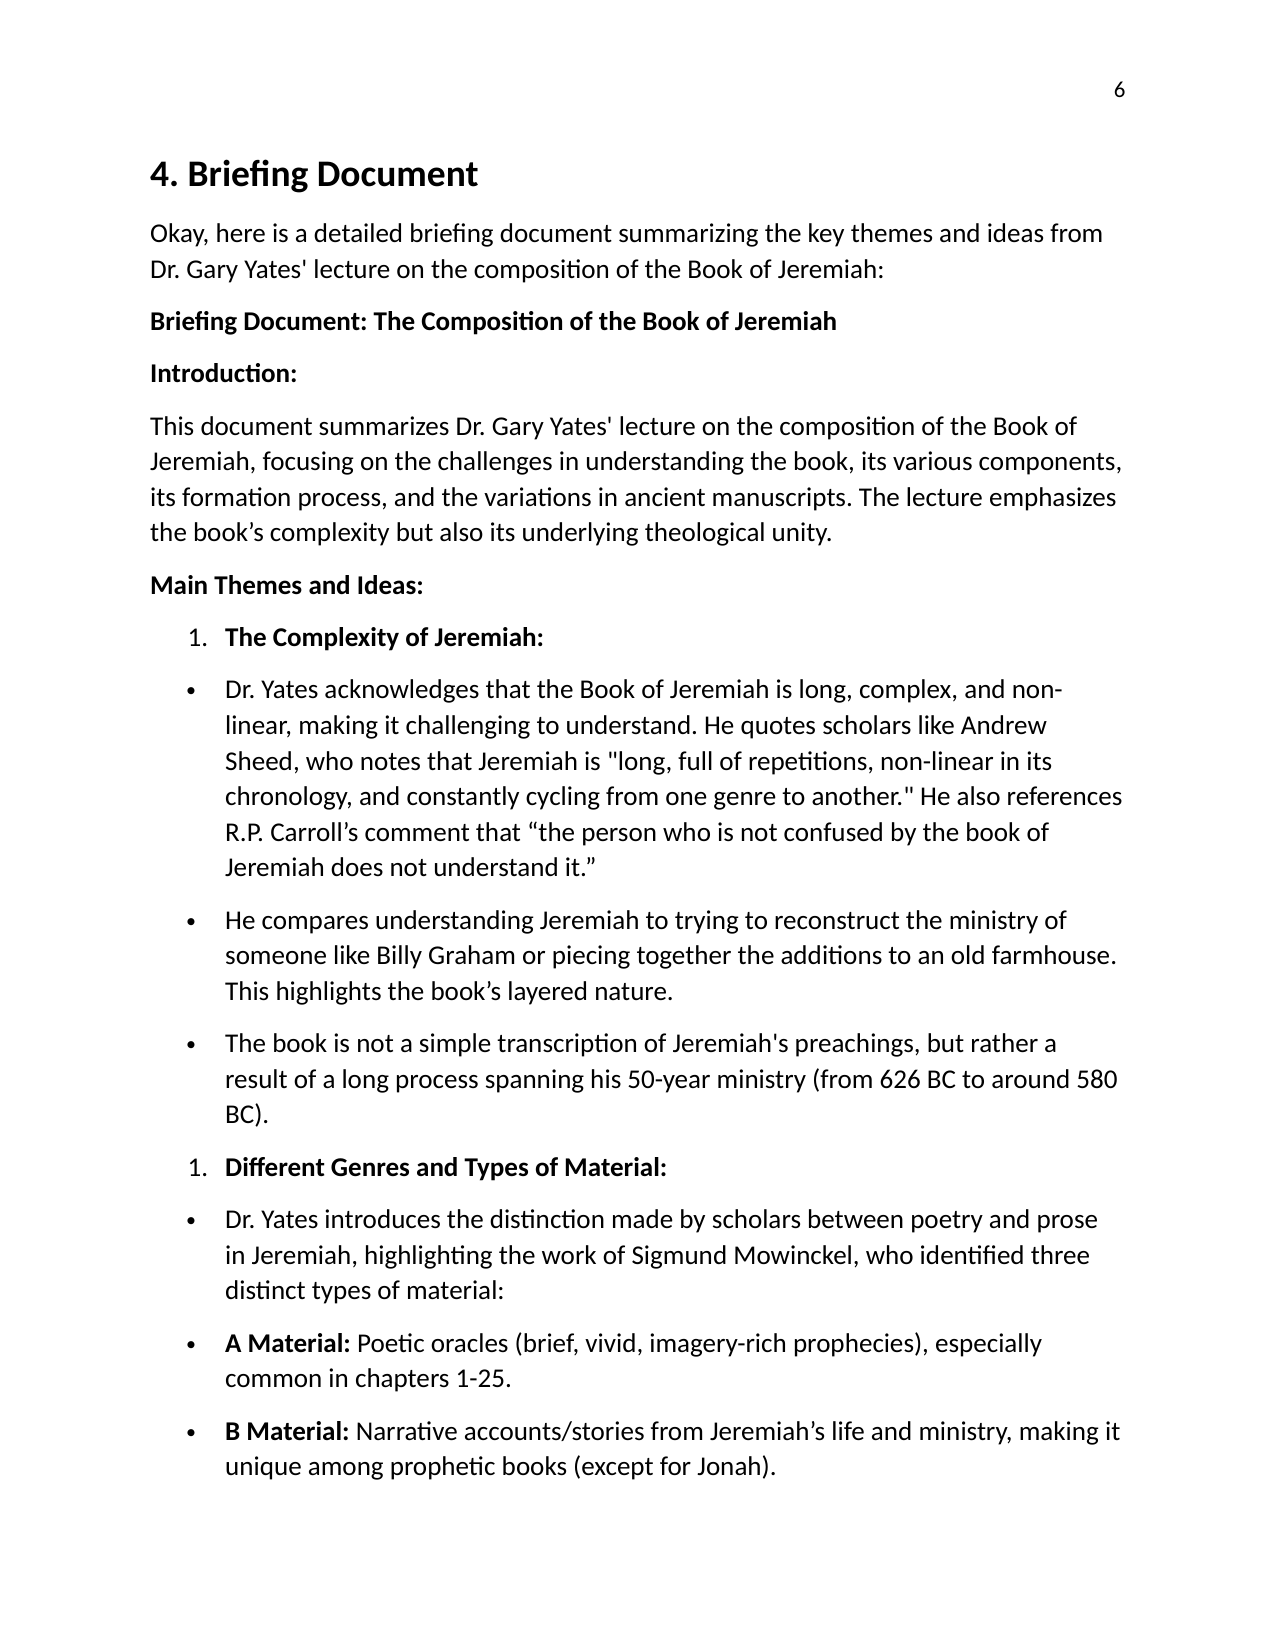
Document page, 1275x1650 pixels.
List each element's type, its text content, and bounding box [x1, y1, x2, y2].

list The book is not a simple transcription of Jeremiah's preachings, but rather a result of a long process spanning his 50-year ministry (from 626 BC to around 580 BC). [187, 1026, 1125, 1131]
text Briefing Document: The Composition of the Book of Jeremiah [150, 304, 1125, 337]
list Dr. Yates acknowledges that the Book of Jeremiah is long, complex, and non-linear, making it challenging to understand. He quotes scholars like Andrew Sheed, who notes that Jeremiah is "long, full of repetitions, non-linear in its chronology, and constantly cycling from one genre to another." He also references R.P. Carroll’s comment that “the person who is not confused by the book of Jeremiah does not understand it.” [187, 672, 1125, 883]
list B Material: Narrative accounts/stories from Jeremiah’s life and ministry, making it unique among prophetic books (except for Jonah). [187, 1414, 1125, 1482]
list The Complexity of Jeremiah: [187, 620, 1125, 653]
text Main Themes and Ideas: [150, 568, 1125, 601]
list He compares understanding Jeremiah to trying to reconstruct the ministry of someone like Billy Graham or piecing together the additions to an old farmhouse. This highlights the book’s layered nature. [187, 903, 1125, 1007]
list Dr. Yates introduces the distinction made by scholars between poetry and prose in Jeremiah, highlighting the work of Sigmund Mowinckel, who identified three distinct types of material: [187, 1202, 1125, 1306]
text Okay, here is a detailed briefing document summarizing the key themes and ideas from Dr. Gary Yates' lecture on the composition of the Book of Jeremiah: [150, 216, 1125, 285]
list Different Genres and Types of Material: [187, 1150, 1125, 1183]
text This document summarizes Dr. Gary Yates' lecture on the composition of the Book of Jeremiah, focusing on the challenges in understanding the book, its various components, its formation process, and the variations in ancient manuscripts. The lecture emphasizes the book’s complexity but also its underlying theological unity. [150, 409, 1125, 548]
list A Material: Poetic oracles (brief, vivid, imagery-rich prophecies), especially common in chapters 1-25. [187, 1326, 1125, 1394]
text 4. Briefing DocumentTop of Form [150, 150, 1125, 196]
text Introduction: [150, 356, 1125, 389]
